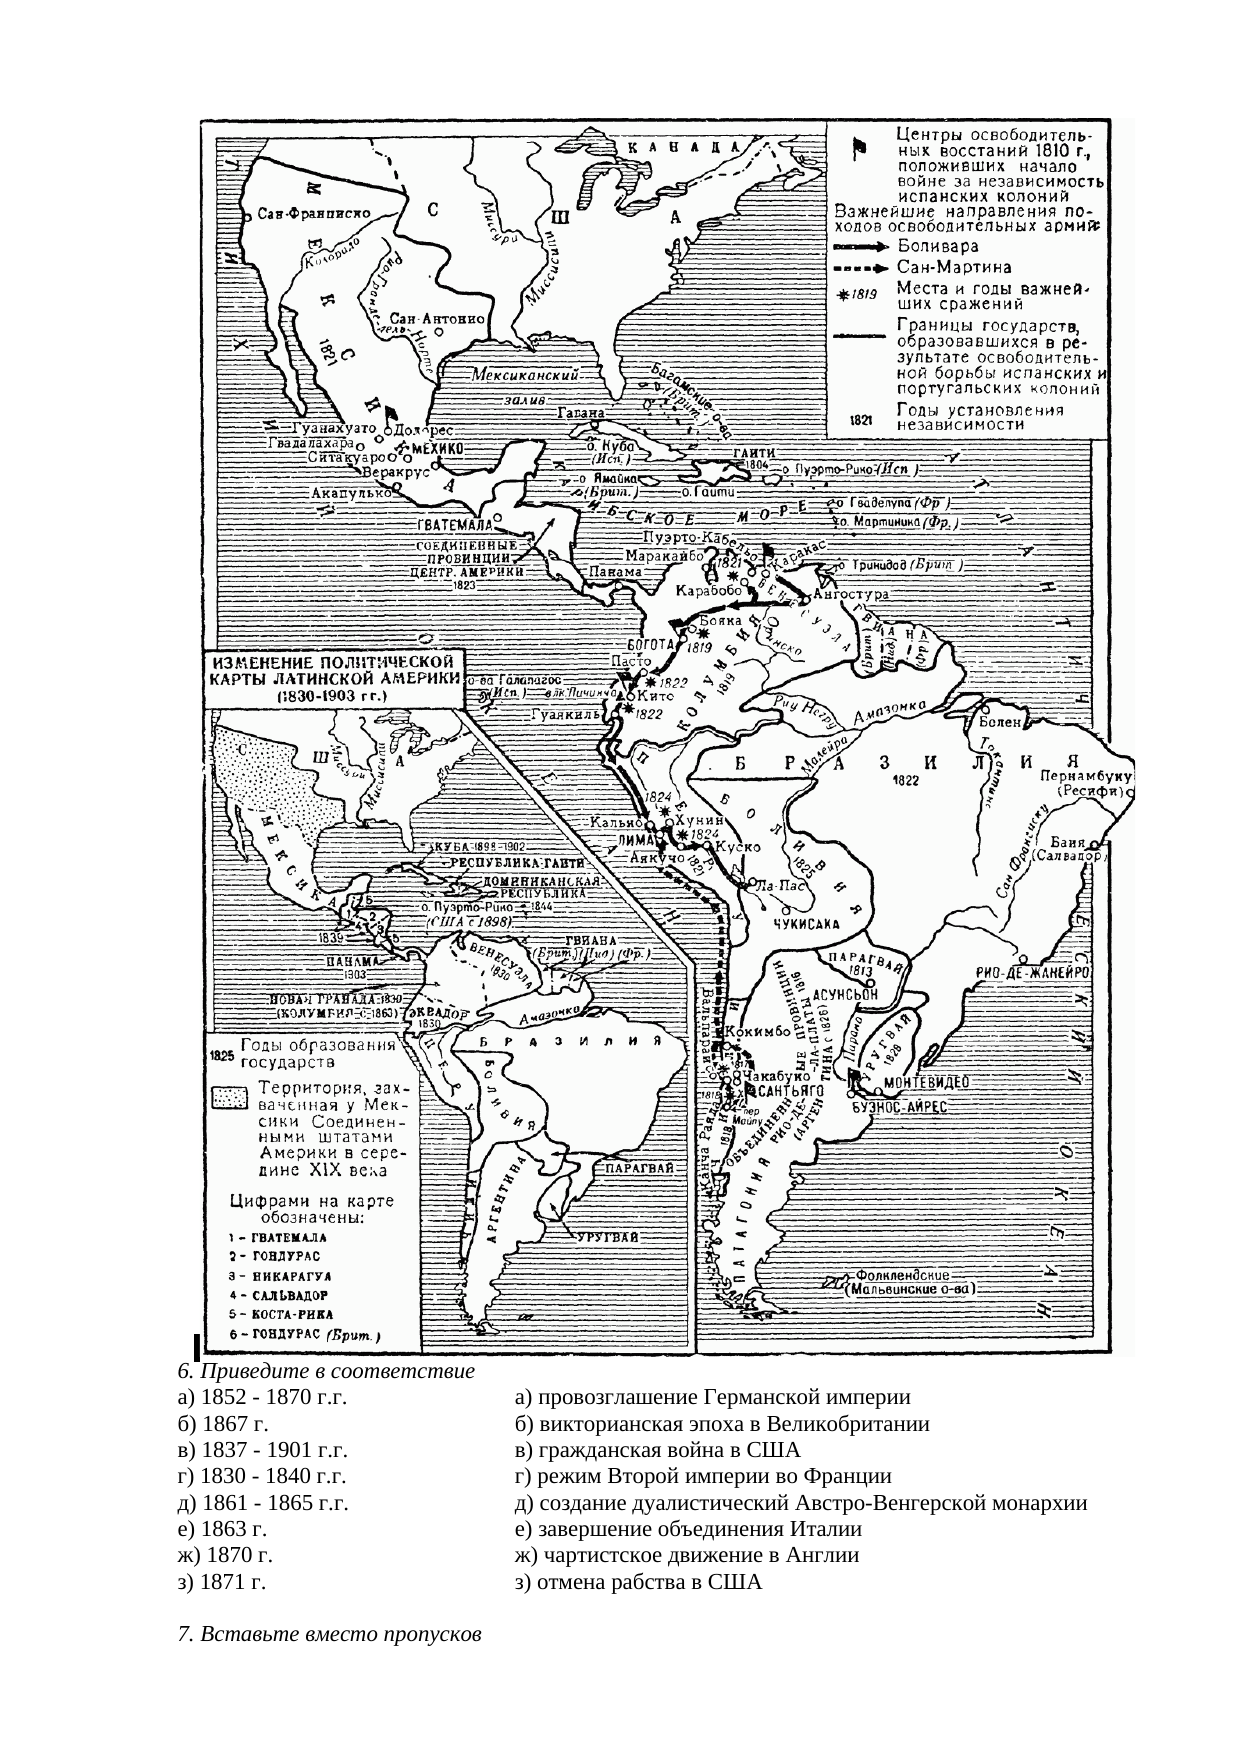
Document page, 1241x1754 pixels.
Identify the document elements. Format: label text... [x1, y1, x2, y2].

text 6. Приведите в соответствие [177, 1357, 1152, 1383]
text 7. Вставьте вместо пропусков [177, 1620, 1152, 1647]
table_cell в) 1837 - 1901 г.г. [166, 1436, 503, 1462]
table_cell в) гражданская война в США [503, 1436, 1163, 1462]
table_cell е) 1863 г. [166, 1515, 503, 1541]
table_cell е) завершение объединения Италии [503, 1515, 1163, 1541]
table_cell б) 1867 г. [166, 1410, 503, 1436]
table_header а) 1852 - 1870 г.г. [166, 1383, 503, 1409]
picture [199, 118, 1136, 1357]
table_cell з) 1871 г. [166, 1568, 503, 1594]
table_header а) провозглашение Германской империи [503, 1383, 1163, 1409]
table_cell ж) 1870 г. [166, 1541, 503, 1568]
table_cell з) отмена рабства в США [503, 1568, 1163, 1594]
table_cell д) 1861 - 1865 г.г. [166, 1489, 503, 1515]
table_cell г) 1830 - 1840 г.г. [166, 1462, 503, 1489]
table_cell ж) чартистское движение в Англии [503, 1541, 1163, 1568]
table_cell б) викторианская эпоха в Великобритании [503, 1410, 1163, 1436]
table_cell д) создание дуалистический Австро-Венгерской монархии [503, 1489, 1163, 1515]
table_cell г) режим Второй империи во Франции [503, 1462, 1163, 1489]
